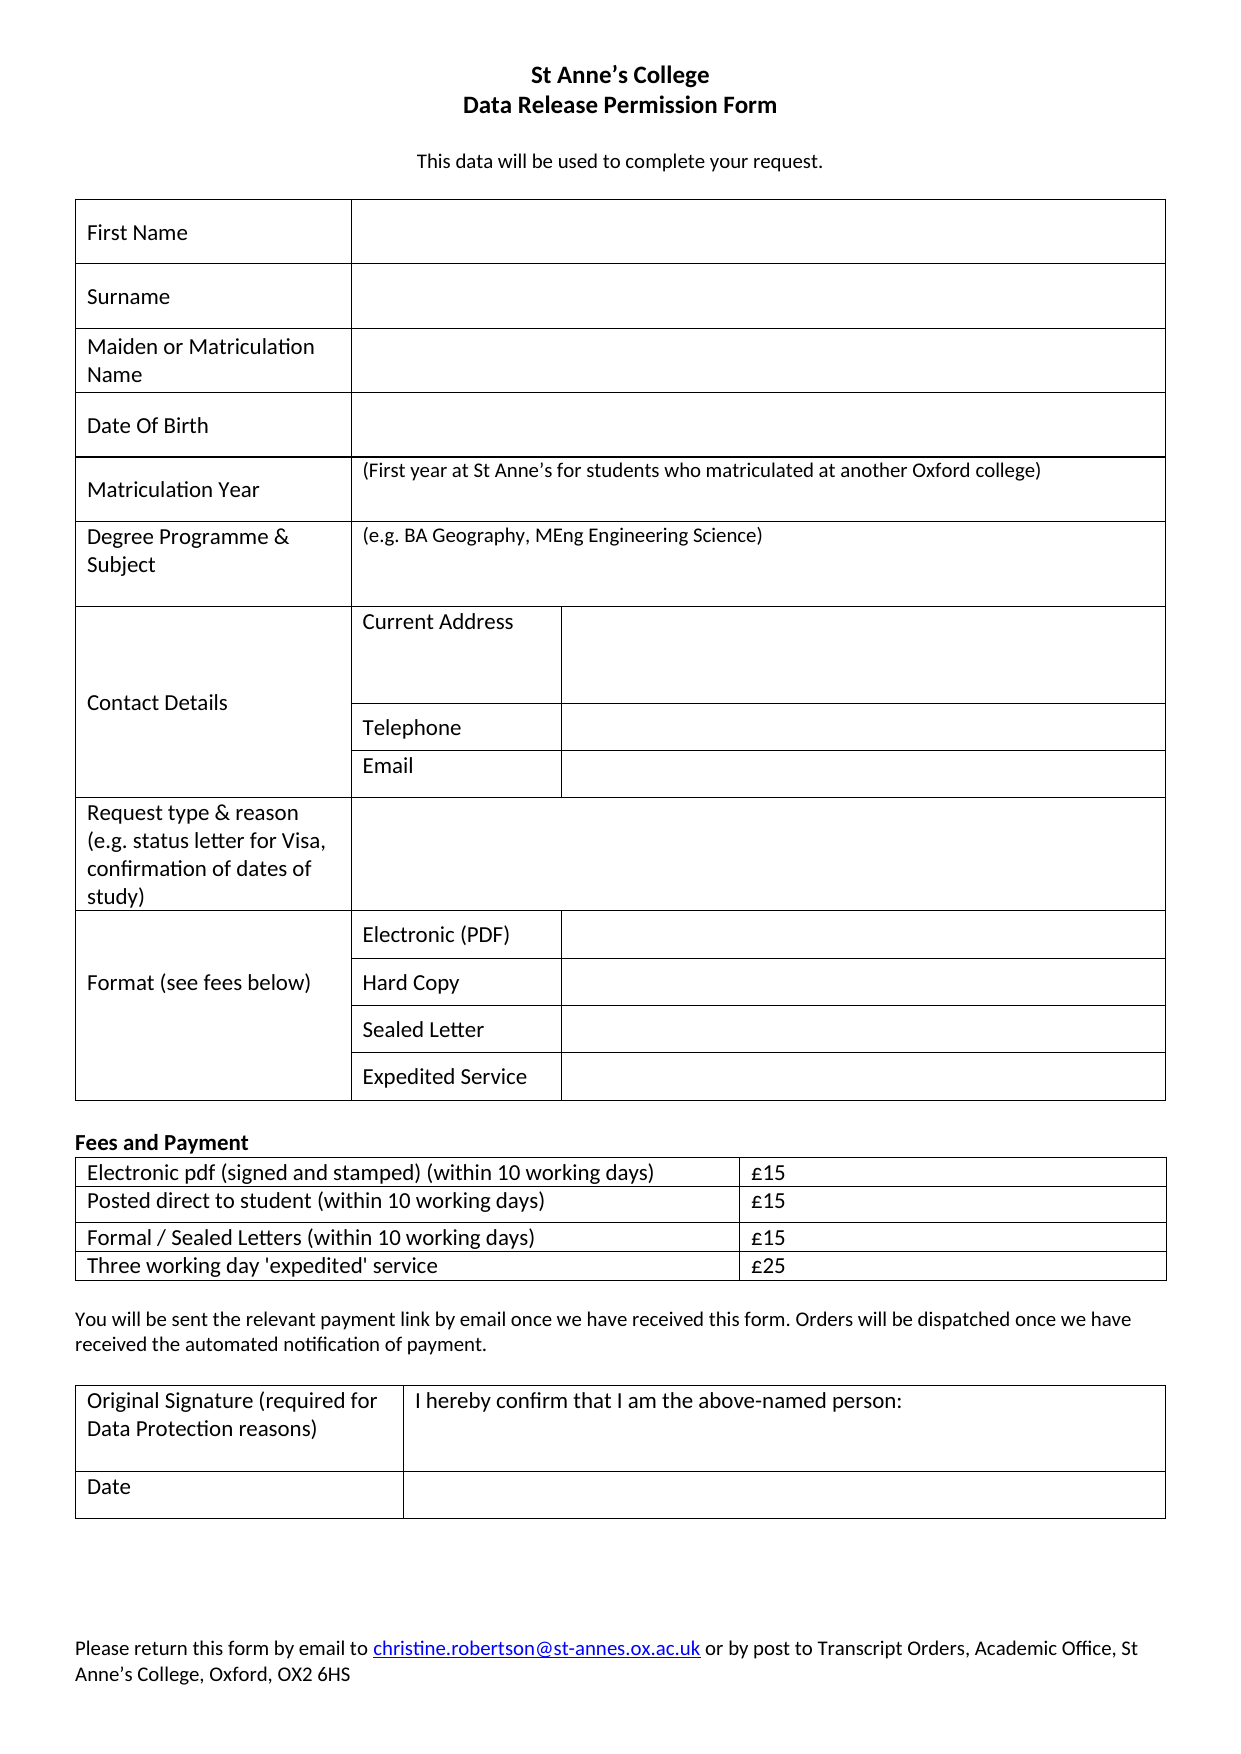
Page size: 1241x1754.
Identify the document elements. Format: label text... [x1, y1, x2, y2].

text You will be sent the relevant payment link by email once we have received this form. Orders will be dispatched once we have received the automated notification of payment. [75, 1306, 1165, 1357]
table_header [352, 200, 1165, 263]
text St Anne’s College [75, 59, 1165, 89]
table_cell Three working day 'expedited' service [76, 1252, 739, 1280]
table_cell Date [76, 1472, 403, 1518]
table_cell (e.g. BA Geography, MEng Engineering Science) [352, 522, 1165, 606]
table_cell £25 [740, 1252, 1166, 1280]
table_cell [352, 264, 1165, 328]
table_cell Matriculation Year [76, 458, 351, 521]
table_cell £15 [740, 1223, 1166, 1251]
table_cell Degree Programme & Subject [76, 522, 351, 606]
table_cell (First year at St Anne’s for students who matriculated at another Oxford college) [352, 458, 1165, 521]
table_cell Surname [76, 264, 351, 328]
table_cell [352, 798, 1165, 910]
table_cell Electronic (PDF) [352, 911, 561, 958]
table_cell [352, 393, 1165, 456]
table_cell [352, 329, 1165, 392]
table_cell Sealed Letter [352, 1006, 561, 1052]
table_cell Expedited Service [352, 1053, 561, 1099]
table_cell [562, 1006, 1165, 1052]
table_cell Request type & reason (e.g. status letter for Visa, confirmation of dates of study) [76, 798, 351, 910]
table_cell Posted direct to student (within 10 working days) [76, 1187, 739, 1222]
table_cell Date Of Birth [76, 393, 351, 456]
table_cell Maiden or Matriculation Name [76, 329, 351, 392]
text Data Release Permission Form [75, 89, 1165, 120]
table_cell [404, 1472, 1165, 1518]
table_cell Telephone [352, 704, 561, 750]
table_cell [562, 704, 1165, 750]
table_cell [562, 607, 1165, 703]
table_header I hereby confirm that I am the above-named person: [404, 1386, 1165, 1471]
table_cell Formal / Sealed Letters (within 10 working days) [76, 1223, 739, 1251]
text Fees and Payment [75, 1128, 1165, 1157]
table_cell £15 [740, 1187, 1166, 1222]
text This data will be used to complete your request. [75, 148, 1165, 173]
table_header Electronic pdf (signed and stamped) (within 10 working days) [76, 1158, 739, 1186]
table_cell Contact Details [76, 607, 351, 797]
table_cell Format (see fees below) [76, 911, 351, 1052]
table_header First Name [76, 200, 351, 263]
table_cell [562, 959, 1165, 1005]
table_cell [562, 911, 1165, 958]
table_header Original Signature (required for Data Protection reasons) [76, 1386, 403, 1471]
table_cell Email [352, 751, 561, 797]
table_cell Hard Copy [352, 959, 561, 1005]
table_cell [562, 1053, 1165, 1099]
table_header £15 [740, 1158, 1166, 1186]
table_cell [562, 751, 1165, 797]
table_cell [76, 1052, 351, 1099]
table_cell Current Address [352, 607, 561, 703]
